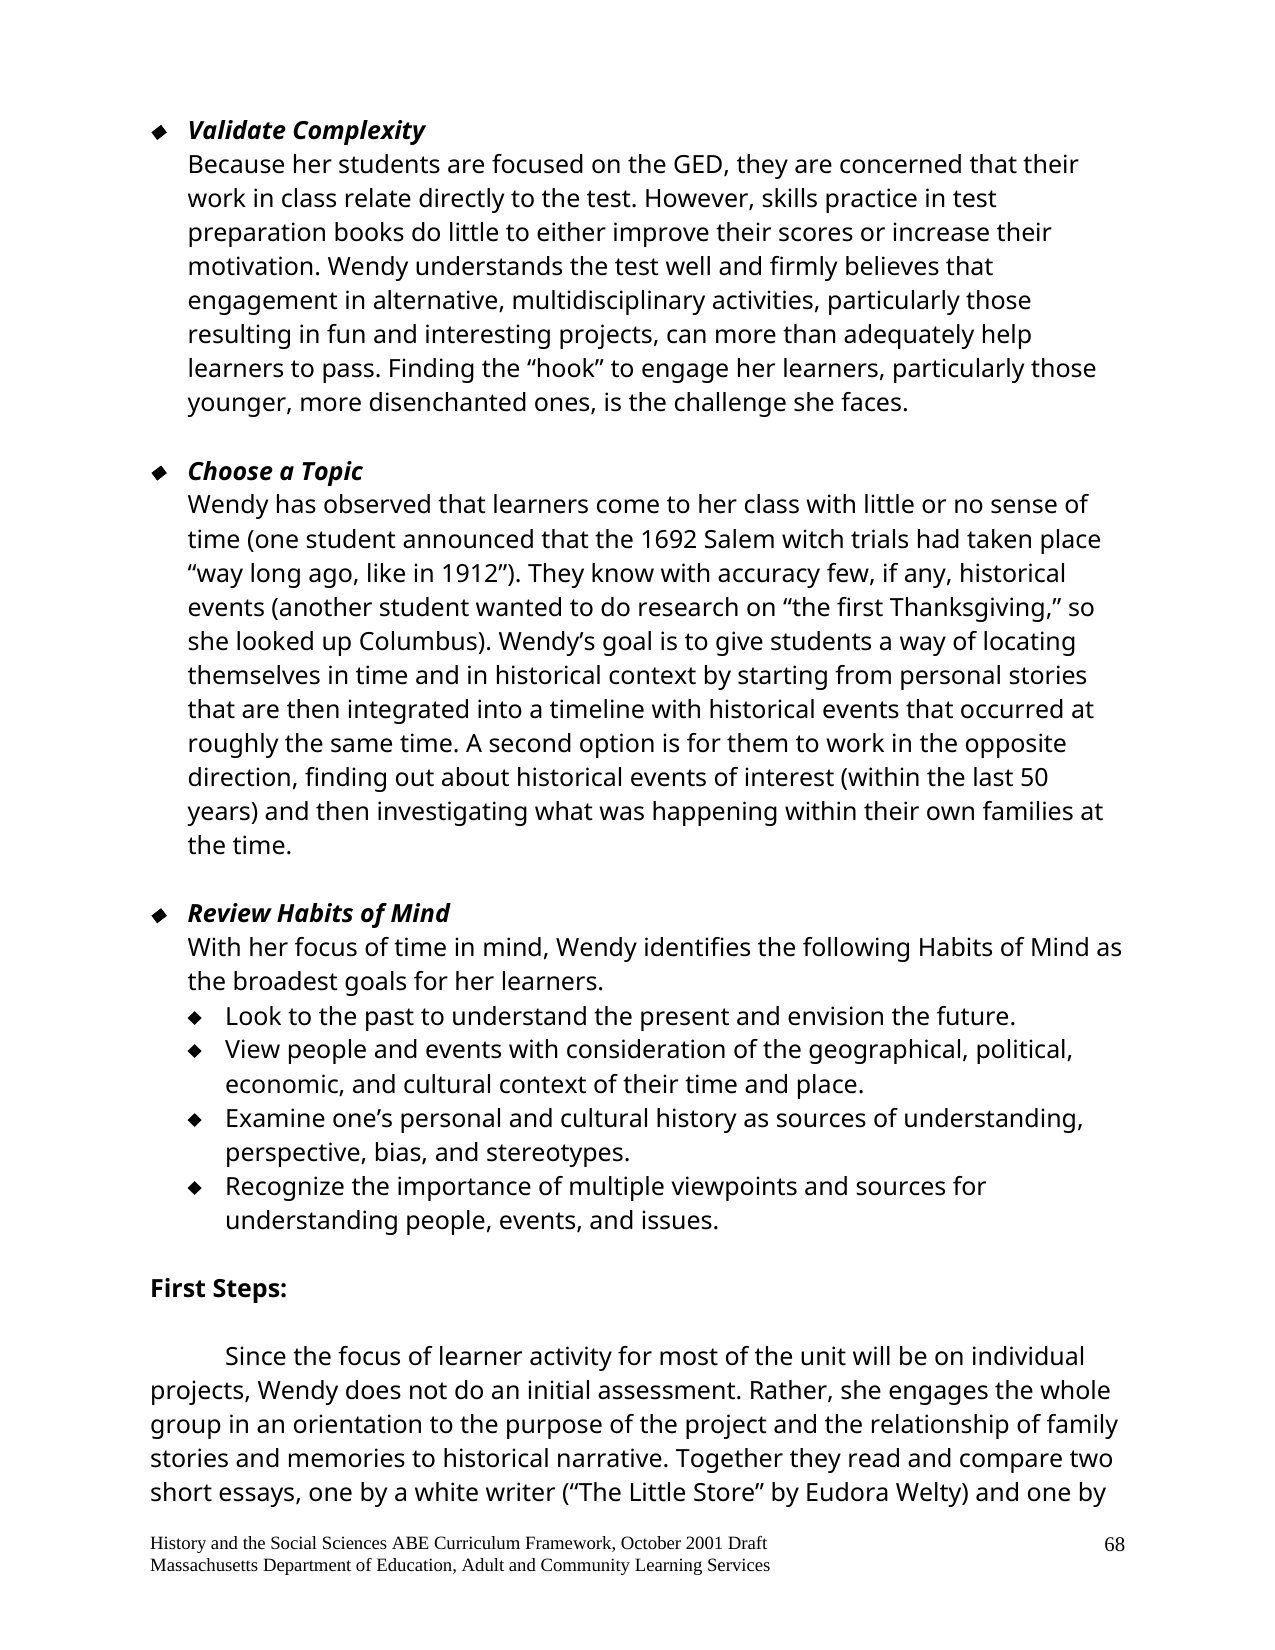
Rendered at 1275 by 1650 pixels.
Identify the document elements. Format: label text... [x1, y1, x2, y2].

list Validate Complexity [150, 112, 1125, 147]
list Examine one’s personal and cultural history as sources of understanding, perspective, bias, and stereotypes. [187, 1100, 1125, 1168]
text First Steps: [150, 1271, 1125, 1305]
list View people and events with consideration of the geographical, political, economic, and cultural context of their time and place. [187, 1032, 1125, 1100]
text Wendy has observed that learners come to her class with little or no sense of time (one student announced that the 1692 Salem witch trials had taken place “way long ago, like in 1912”). They know with accuracy few, if any, historical events (another student wanted to do research on “the first Thanksgiving,” so she looked up Columbus). Wendy’s goal is to give students a way of locating themselves in time and in historical context by starting from personal stories that are then integrated into a timeline with historical events that occurred at roughly the same time. A second option is for them to work in the opposite direction, finding out about historical events of interest (within the last 50 years) and then investigating what was happening within their own families at the time. [187, 487, 1125, 862]
list Look to the past to understand the present and envision the future. [187, 998, 1125, 1032]
text Because her students are focused on the GED, they are concerned that their work in class relate directly to the test. However, skills practice in test preparation books do little to either improve their scores or increase their motivation. Wendy understands the test well and firmly believes that engagement in alternative, multidisciplinary activities, particularly those resulting in fun and interesting projects, can more than adequately help learners to pass. Finding the “hook” to engage her learners, particularly those younger, more disenchanted ones, is the challenge she faces. [187, 147, 1125, 419]
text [150, 1339, 1125, 1509]
list Recognize the importance of multiple viewpoints and sources for understanding people, events, and issues. [187, 1168, 1125, 1237]
list Review Habits of Mind [150, 896, 1125, 930]
text With her focus of time in mind, Wendy identifies the following Habits of Mind as the broadest goals for her learners. [187, 930, 1125, 998]
list Choose a Topic [150, 453, 1125, 487]
